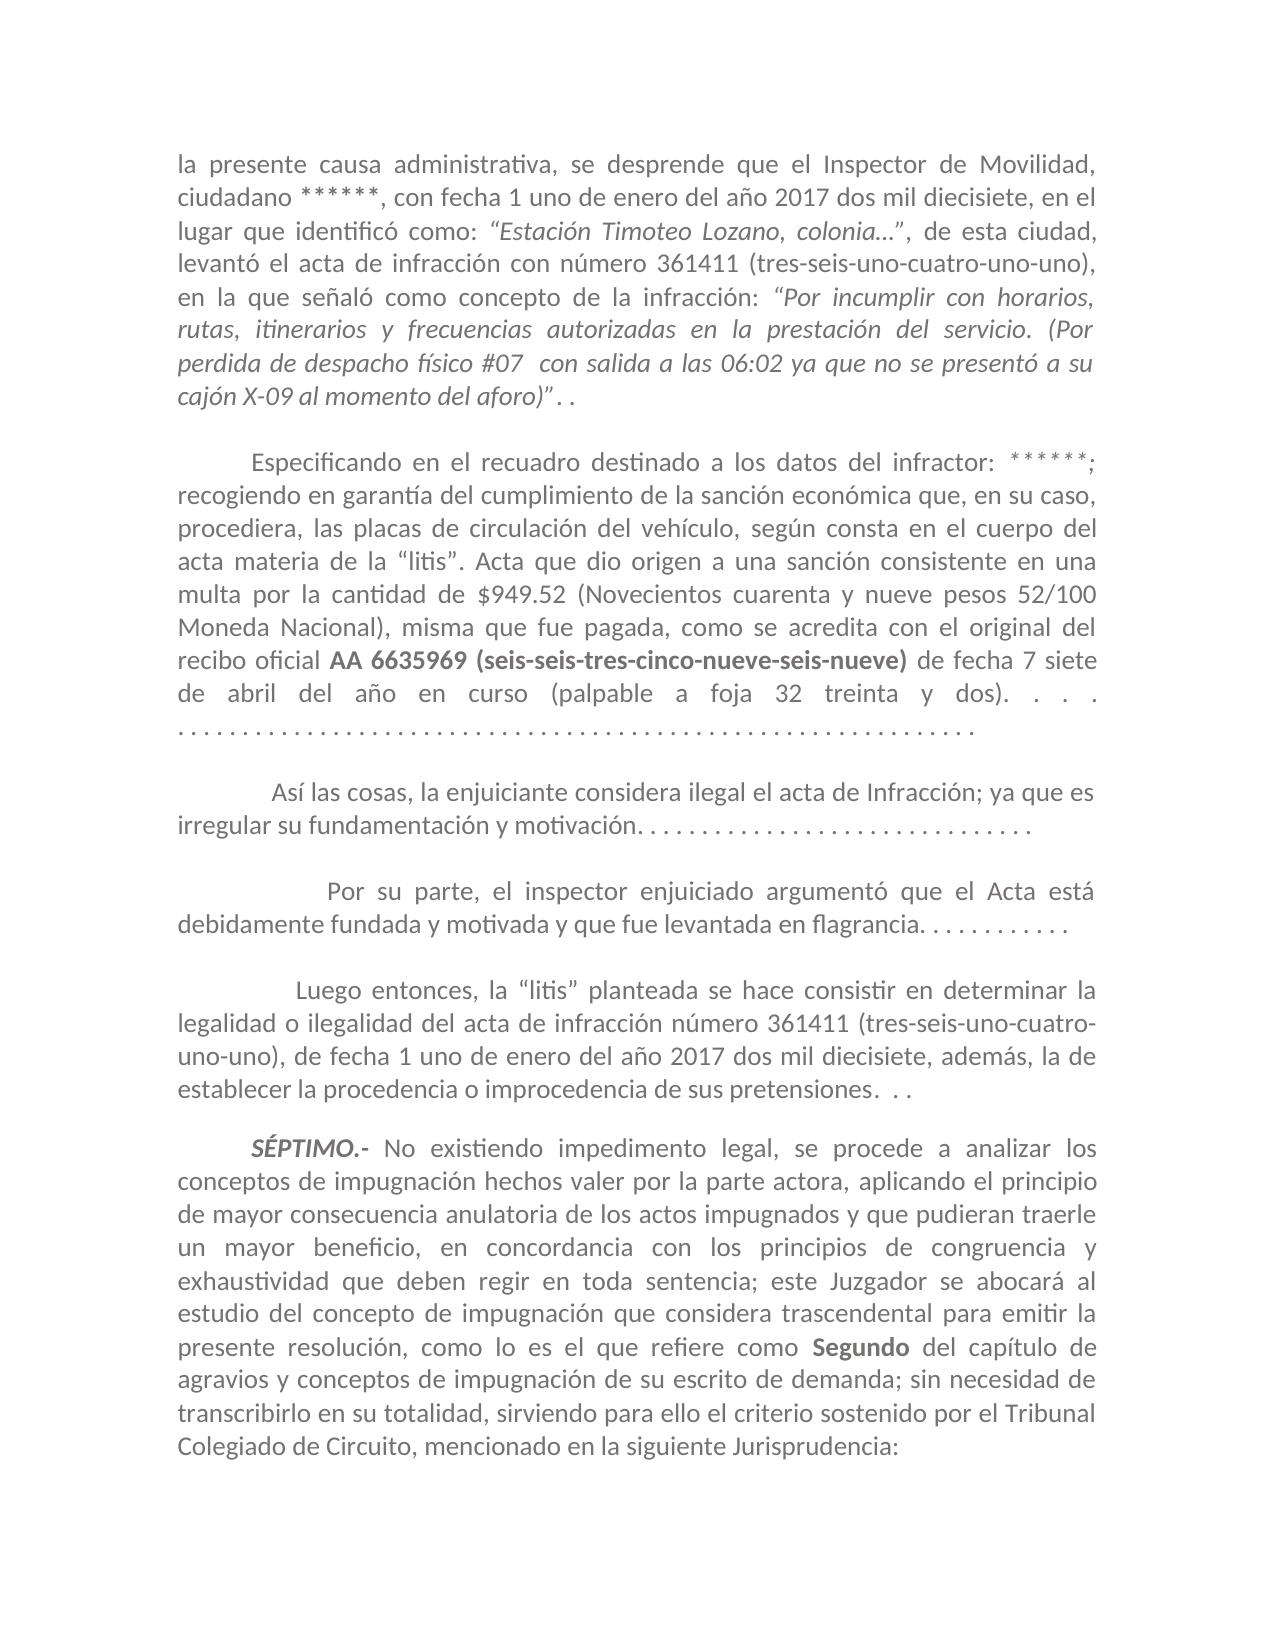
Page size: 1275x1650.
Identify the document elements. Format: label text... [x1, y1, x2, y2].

text Luego entonces, la “litis” planteada se hace consistir en determinar la legalidad o ilegalidad del acta de infracción número 361411 (tres-seis-uno-cuatro-uno-uno), de fecha 1 uno de enero del año 2017 dos mil diecisiete, además, la de establecer la procedencia o improcedencia de sus pretensiones. . . [177, 973, 1098, 1105]
text SÉPTIMO.- No existiendo impedimento legal, se procede a analizar los conceptos de impugnación hechos valer por la parte actora, aplicando el principio de mayor consecuencia anulatoria de los actos impugnados y que pudieran traerle un mayor beneficio, en concordancia con los principios de congruencia y exhaustividad que deben regir en toda sentencia; este Juzgador se abocará al estudio del concepto de impugnación que considera trascendental para emitir la presente resolución, como lo es el que refiere como Segundo del capítulo de agravios y conceptos de impugnación de su escrito de demanda; sin necesidad de transcribirlo en su totalidad, sirviendo para ello el criterio sostenido por el Tribunal Colegiado de Circuito, mencionado en la siguiente Jurisprudencia: [177, 1132, 1098, 1462]
text Especificando en el recuadro destinado a los datos del infractor: ******; recogiendo en garantía del cumplimiento de la sanción económica que, en su caso, procediera, las placas de circulación del vehículo, según consta en el cuerpo del acta materia de la “litis”. Acta que dio origen a una sanción consistente en una multa por la cantidad de $949.52 (Novecientos cuarenta y nueve pesos 52/100 Moneda Nacional), misma que fue pagada, como se acredita con el original del recibo oficial AA 6635969 (seis-seis-tres-cinco-nueve-seis-nueve) de fecha 7 siete de abril del año en curso (palpable a foja 32 treinta y dos). . . . . . . . . . . . . . . . . . . . . . . . . . . . . . . . . . . . . . . . . . . . . . . . . . . . . . . . . . . . . . . . . . [177, 445, 1098, 742]
text Por su parte, el inspector enjuiciado argumentó que el Acta está debidamente fundada y motivada y que fue levantada en flagrancia. . . . . . . . . . . . [177, 874, 1098, 940]
text Así las cosas, la enjuiciante considera ilegal el acta de Infracción; ya que es irregular su fundamentación y motivación. . . . . . . . . . . . . . . . . . . . . . . . . . . . . . . [177, 775, 1098, 841]
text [177, 148, 1098, 412]
